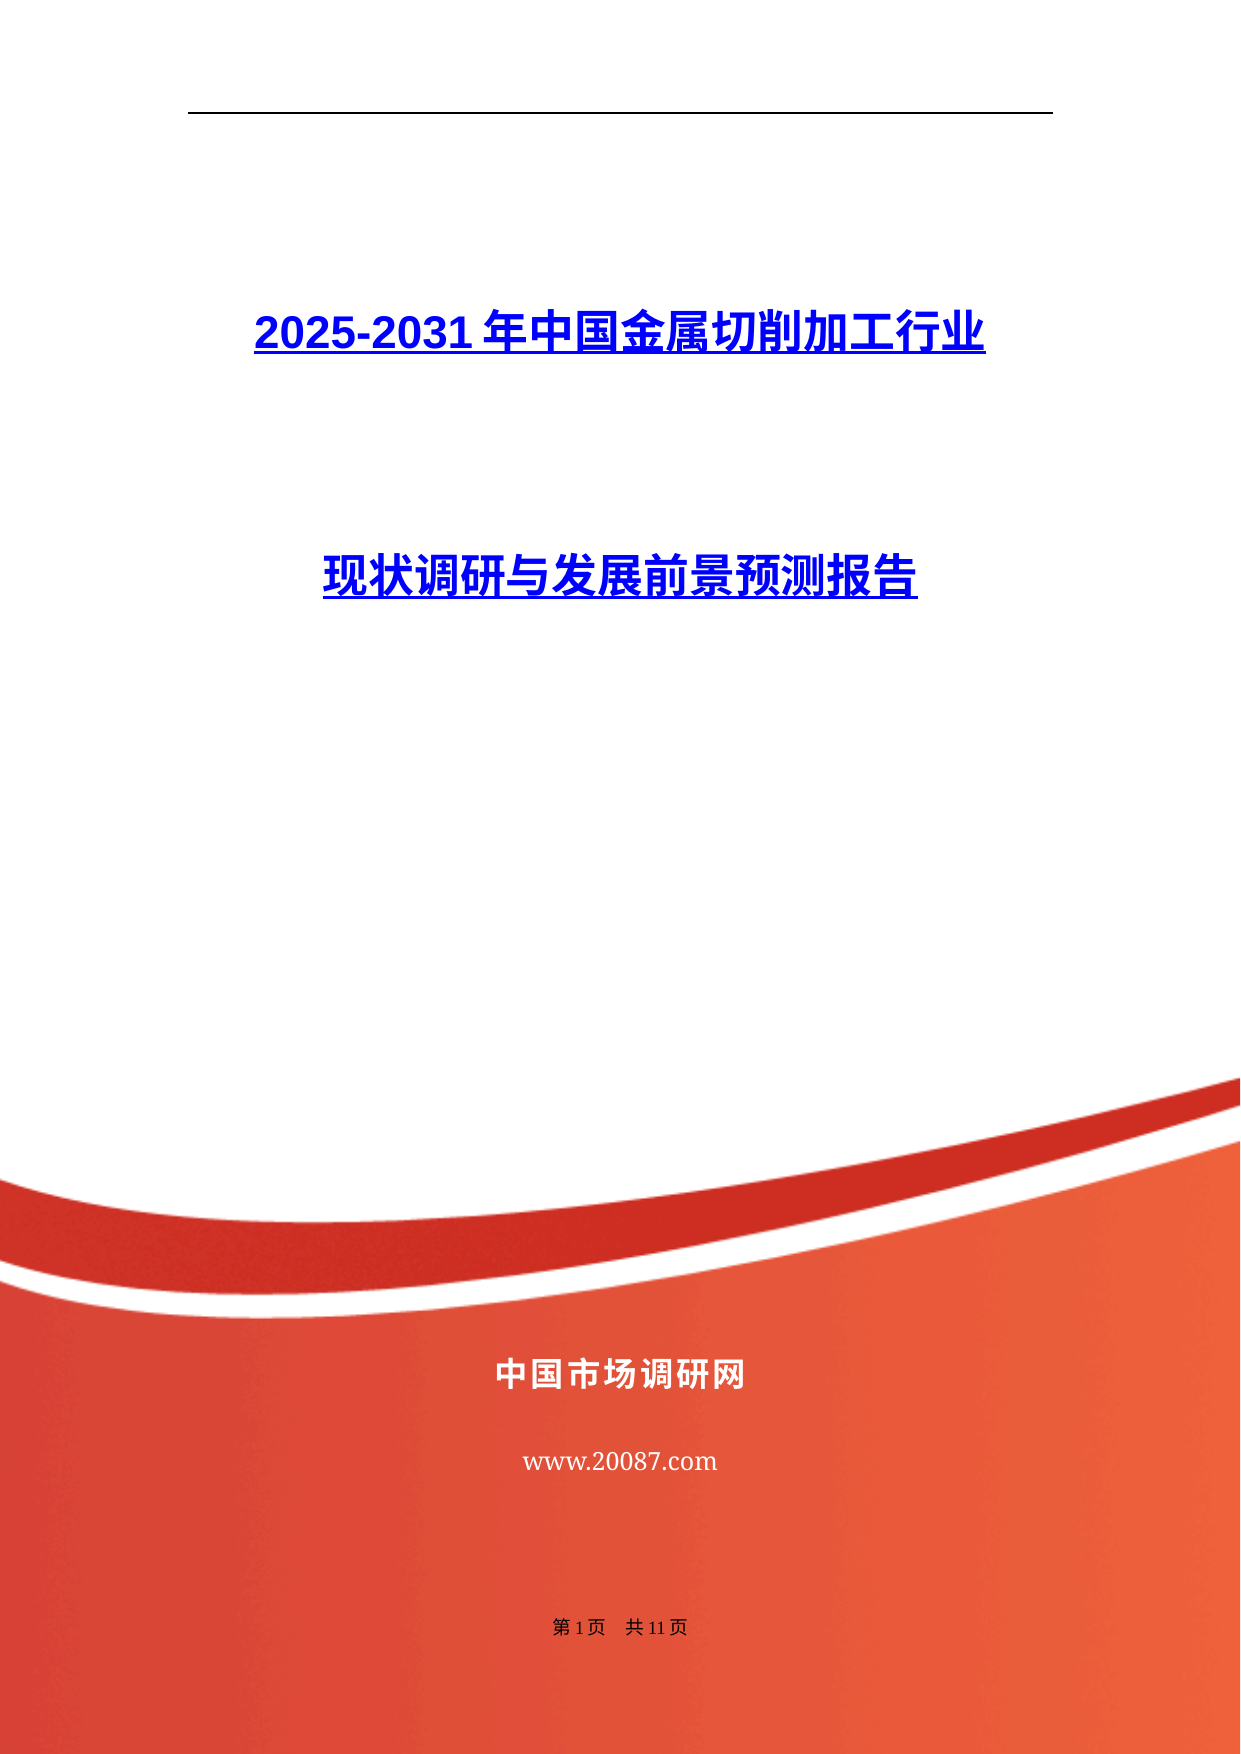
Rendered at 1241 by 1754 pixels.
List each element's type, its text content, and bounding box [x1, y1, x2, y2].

text www.20087.com [187, 1428, 1053, 1493]
table_header 2025-2031年中国金属切削加工行业现状调研与发展前景预测报告 [188, 207, 1053, 773]
subtitle 中国市场调研网 [187, 1339, 1053, 1404]
picture [0, 1006, 1241, 1754]
